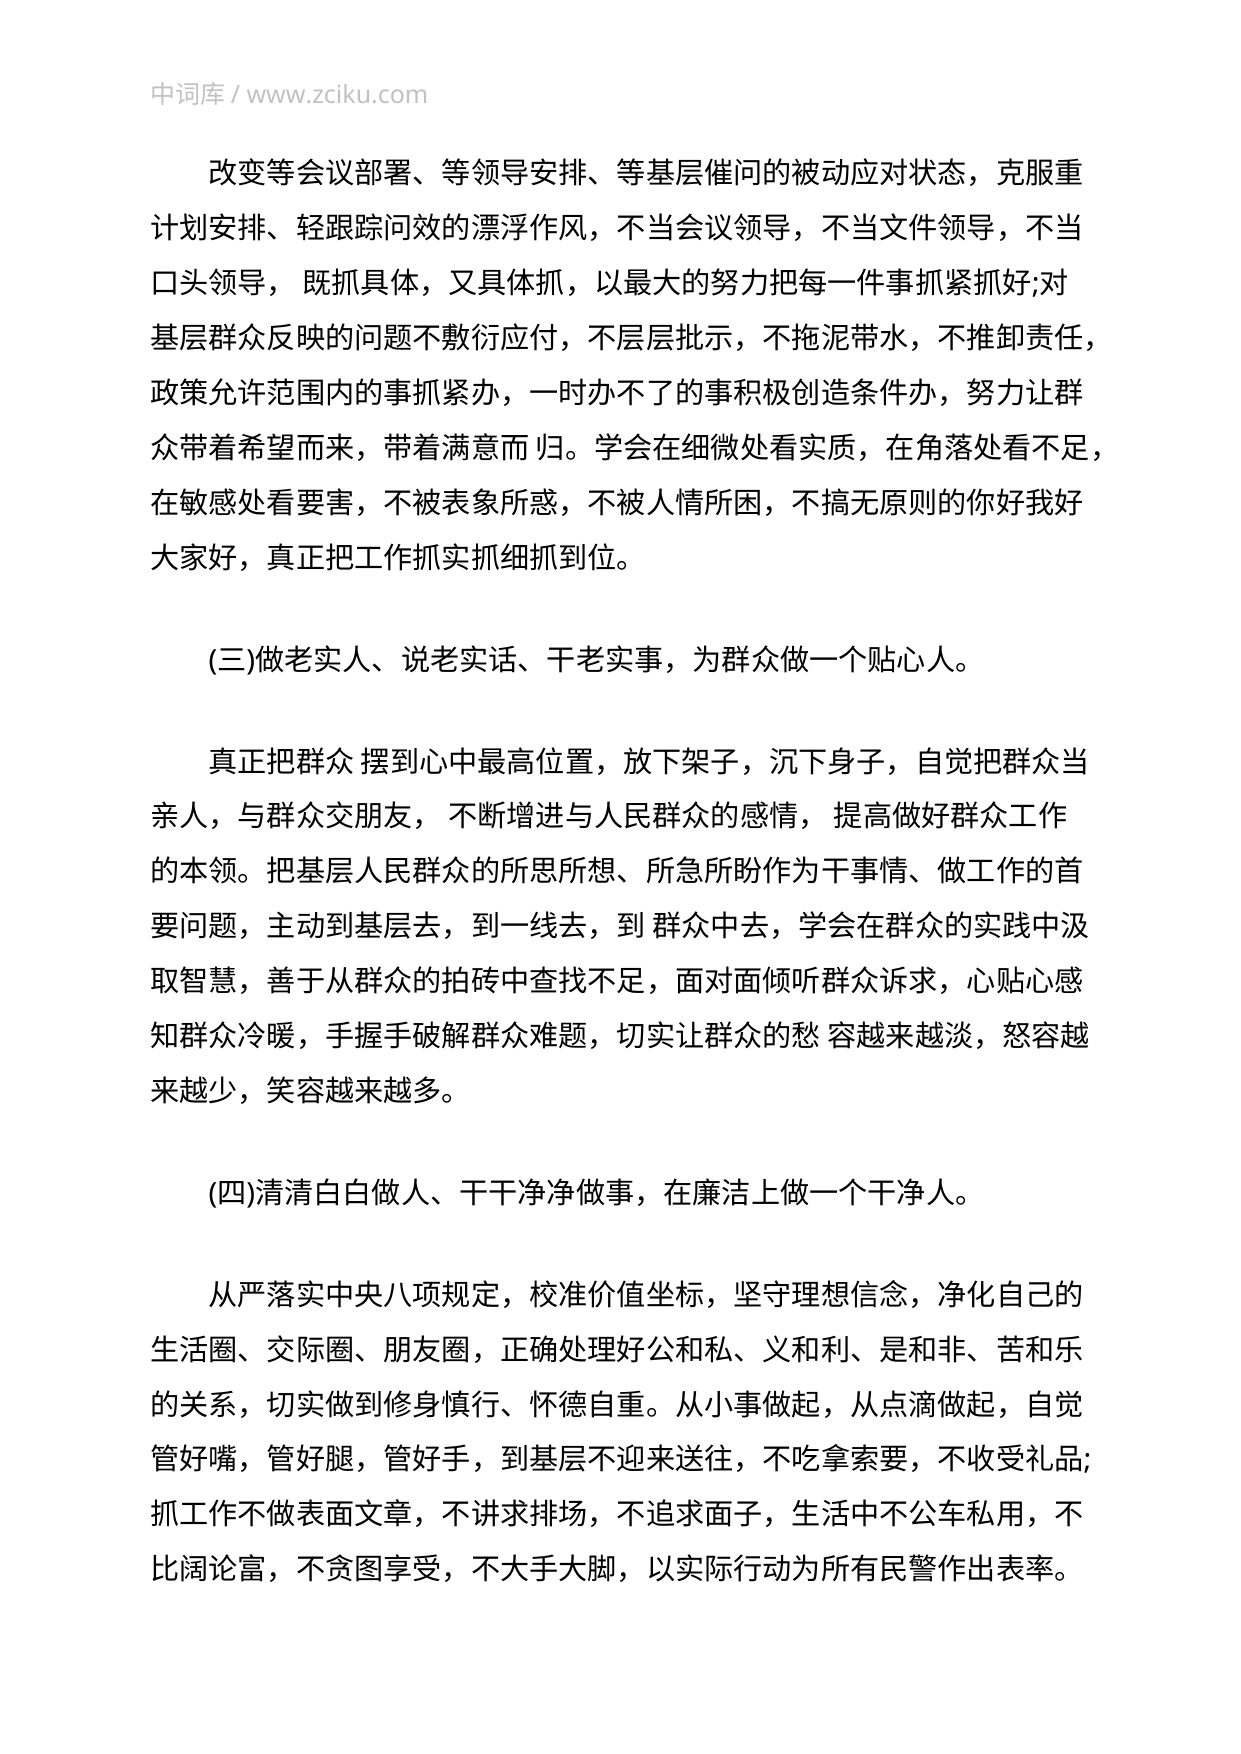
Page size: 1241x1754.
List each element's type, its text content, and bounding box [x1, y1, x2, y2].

text (四)清清白白做人、干干净净做事，在廉洁上做一个干净人。 [150, 1169, 1090, 1212]
text (三)做老实人、说老实话、干老实事，为群众做一个贴心人。 [150, 636, 1090, 678]
text 从严落实中央八项规定，校准价值坐标，坚守理想信念，净化自己的生活圈、交际圈、朋友圈，正确处理好公和私、义和利、是和非、苦和乐的关系，切实做到修身慎行、怀德自重。从小事做起，从点滴做起，自觉管好嘴，管好腿，管好手，到基层不迎来送往，不吃拿索要，不收受礼品;抓工作不做表面文章，不讲求排场，不追求面子，生活中不公车私用，不比阔论富，不贪图享受，不大手大脚，以实际行动为所有民警作出表率。 [150, 1271, 1090, 1588]
text 改变等会议部署、等领导安排、等基层催问的被动应对状态，克服重计划安排、轻跟踪问效的漂浮作风，不当会议领导，不当文件领导，不当口头领导， 既抓具体，又具体抓，以最大的努力把每一件事抓紧抓好;对基层群众反映的问题不敷衍应付，不层层批示，不拖泥带水，不推卸责任，政策允许范围内的事抓紧办，一时办不了的事积极创造条件办，努力让群众带着希望而来，带着满意而 归。学会在细微处看实质，在角落处看不足，在敏感处看要害，不被表象所惑，不被人情所困，不搞无原则的你好我好大家好，真正把工作抓实抓细抓到位。 [150, 150, 1090, 577]
text 真正把群众 摆到心中最高位置，放下架子，沉下身子，自觉把群众当亲人，与群众交朋友， 不断增进与人民群众的感情， 提高做好群众工作的本领。把基层人民群众的所思所想、所急所盼作为干事情、做工作的首要问题，主动到基层去，到一线去，到 群众中去，学会在群众的实践中汲取智慧，善于从群众的拍砖中查找不足，面对面倾听群众诉求，心贴心感知群众冷暖，手握手破解群众难题，切实让群众的愁 容越来越淡，怒容越来越少，笑容越来越多。 [150, 738, 1090, 1110]
